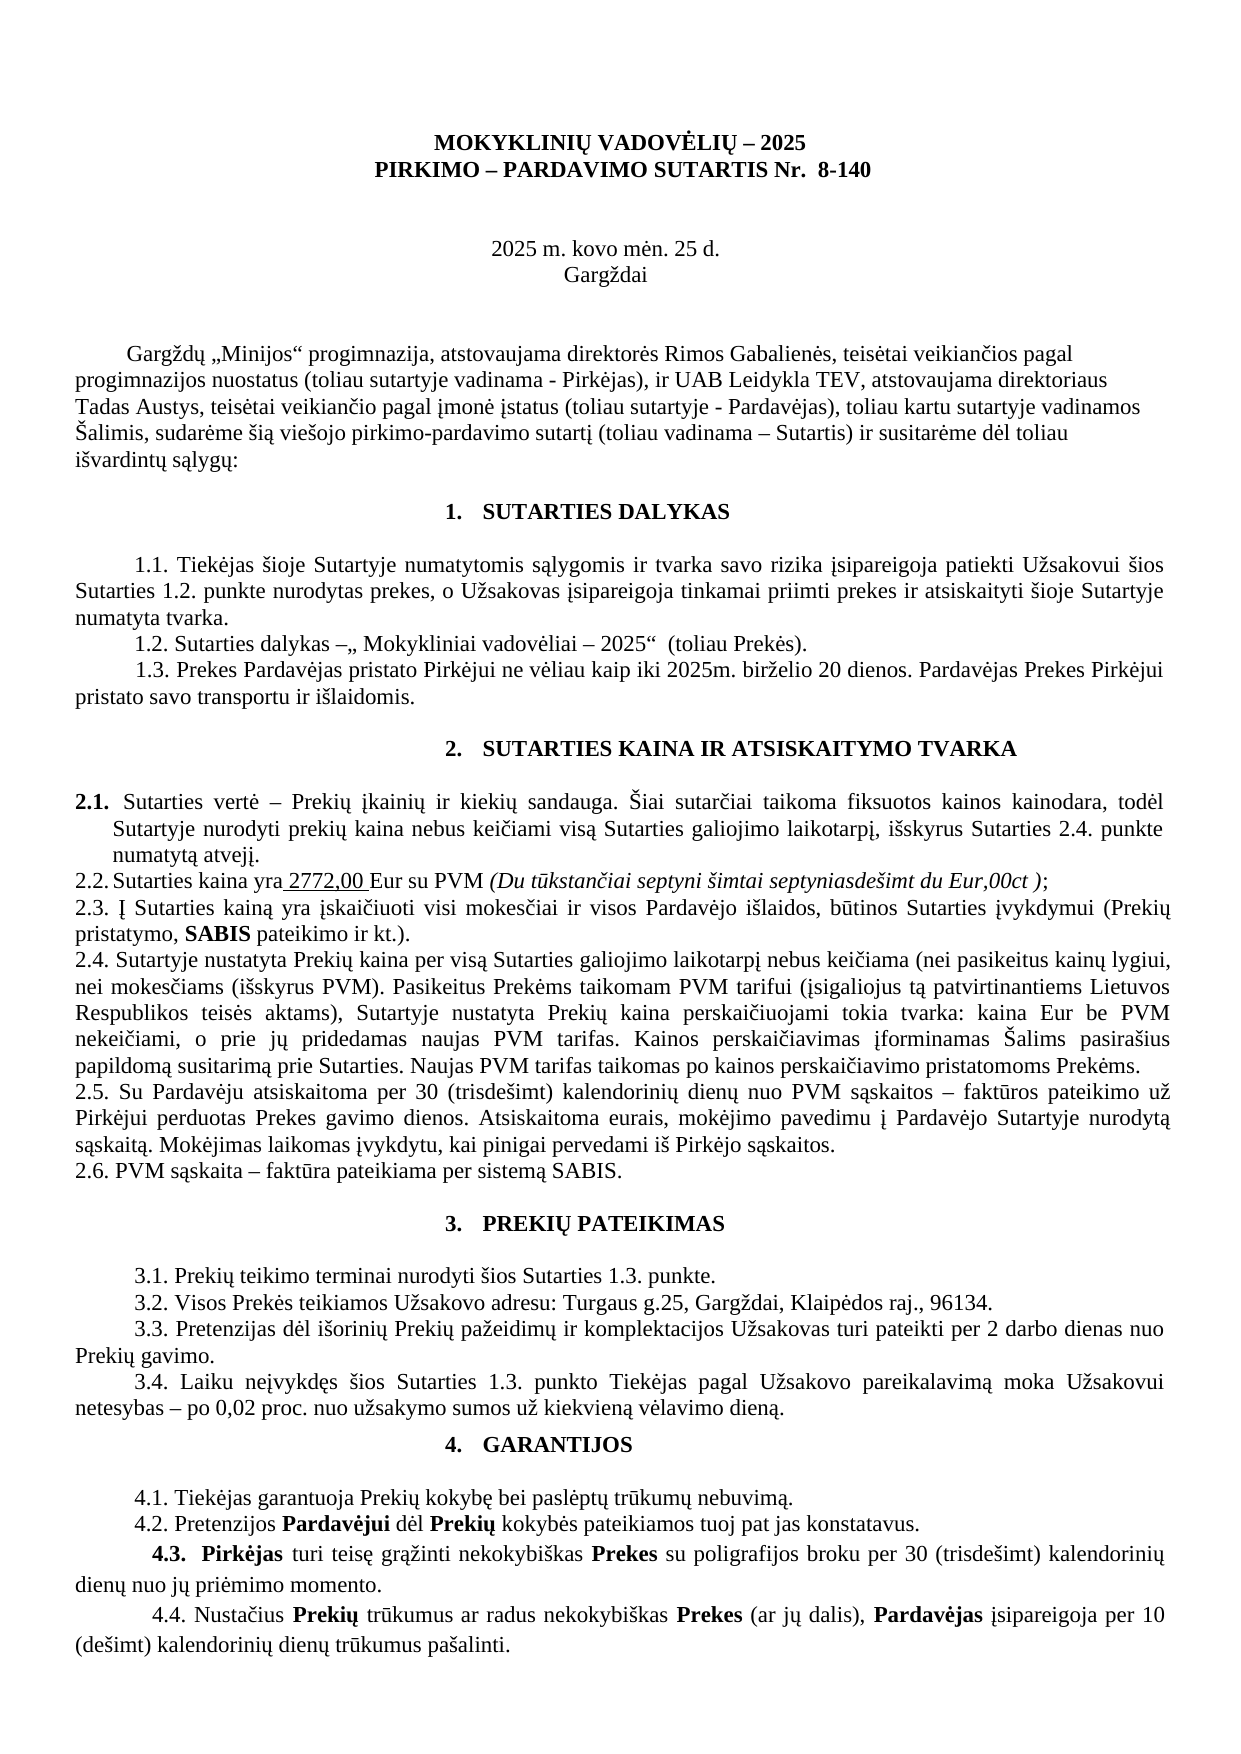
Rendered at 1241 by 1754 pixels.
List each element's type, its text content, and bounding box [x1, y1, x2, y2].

text Gargždų „Minijos“ progimnazija, atstovaujama direktorės Rimos Gabalienės, teisėtai veikiančios pagal progimnazijos nuostatus (toliau sutartyje vadinama - Pirkėjas), ir UAB Leidykla TEV, atstovaujama direktoriaus Tadas Austys, teisėtai veikiančio pagal įmonė įstatus (toliau sutartyje - Pardavėjas), toliau kartu sutartyje vadinamos Šalimis, sudarėme šią viešojo pirkimo-pardavimo sutartį (toliau vadinama – Sutartis) ir susitarėme dėl toliau išvardintų sąlygų: [75, 340, 1165, 472]
text 4.1. Tiekėjas garantuoja Prekių kokybę bei paslėptų trūkumų nebuvimą. [75, 1484, 1165, 1510]
text 3.4. Laiku neįvykdęs šios Sutarties 1.3. punkto Tiekėjas pagal Užsakovo pareikalavimą moka Užsakovui netesybas – po 0,02 proc. nuo užsakymo sumos už kiekvieną vėlavimo dieną. [75, 1368, 1165, 1421]
list Sutarties vertė – Prekių įkainių ir kiekių sandauga. Šiai sutarčiai taikoma fiksuotos kainos kainodara, todėl Sutartyje nurodyti prekių kaina nebus keičiami visą Sutarties galiojimo laikotarpį, išskyrus Sutarties 2.4. punkte numatytą atvejį. [75, 788, 1165, 867]
list GARANTIJOS [445, 1431, 1165, 1457]
text 2025 m. kovo mėn. 25 d. [75, 235, 1136, 261]
text 2.5. Su Pardavėju atsiskaitoma per 30 (trisdešimt) kalendorinių dienų nuo PVM sąskaitos – faktūros pateikimo už Pirkėjui perduotas Prekes gavimo dienos. Atsiskaitoma eurais, mokėjimo pavedimu į Pardavėjo Sutartyje nurodytą sąskaitą. Mokėjimas laikomas įvykdytu, kai pinigai pervedami iš Pirkėjo sąskaitos. [75, 1078, 1172, 1157]
text MOKYKLINIŲ VADOVĖLIŲ – 2025 [75, 129, 1165, 156]
text 3.2. Visos Prekės teikiamos Užsakovo adresu: Turgaus g.25, Gargždai, Klaipėdos raj., 96134. [75, 1289, 1165, 1315]
text 1.3. Prekes Pardavėjas pristato Pirkėjui ne vėliau kaip iki 2025m. birželio 20 dienos. Pardavėjas Prekes Pirkėjui pristato savo transportu ir išlaidomis. [75, 656, 1165, 709]
text 3.1. Prekių teikimo terminai nurodyti šios Sutarties 1.3. punkte. [75, 1263, 1165, 1289]
text Gargždai [75, 261, 1136, 287]
text 4.4. Nustačius Prekių trūkumus ar radus nekokybiškas Prekes (ar jų dalis), Pardavėjas įsipareigoja per 10 (dešimt) kalendorinių dienų trūkumus pašalinti. [75, 1601, 1165, 1657]
text 4.3. Pirkėjas turi teisę grąžinti nekokybiškas Prekes su poligrafijos broku per 30 (trisdešimt) kalendorinių dienų nuo jų priėmimo momento. [75, 1540, 1165, 1597]
text 4.2. Pretenzijos Pardavėjui dėl Prekių kokybės pateikiamos tuoj pat jas konstatavus. [134, 1510, 1165, 1537]
text 1.2. Sutarties dalykas –„ Mokykliniai vadovėliai – 2025“ (toliau Prekės). [75, 630, 1165, 656]
text 2.3. Į Sutarties kainą yra įskaičiuoti visi mokesčiai ir visos Pardavėjo išlaidos, būtinos Sutarties įvykdymui (Prekių pristatymo, SABIS pateikimo ir kt.). [75, 894, 1172, 946]
list PREKIŲ PATEIKIMAS [445, 1210, 1165, 1236]
list Sutarties kaina yra 2772,00 Eur su PVM (Du tūkstančiai septyni šimtai septyniasdešimt du Eur,00ct ); [75, 867, 1172, 894]
text 2.6. PVM sąskaita – faktūra pateikiama per sistemą SABIS. [75, 1157, 1172, 1183]
text 1.1. Tiekėjas šioje Sutartyje numatytomis sąlygomis ir tvarka savo rizika įsipareigoja patiekti Užsakovui šios Sutarties 1.2. punkte nurodytas prekes, o Užsakovas įsipareigoja tinkamai priimti prekes ir atsiskaityti šioje Sutartyje numatyta tvarka. [75, 551, 1165, 630]
list SUTARTIES KAINA IR ATSISKAITYMO TVARKA [445, 736, 1165, 762]
list SUTARTIES DALYKAS [445, 498, 1165, 525]
text PIRKIMO – PARDAVIMO SUTARTIS Nr. 8-140 [75, 156, 1165, 182]
text 3.3. Pretenzijas dėl išorinių Prekių pažeidimų ir komplektacijos Užsakovas turi pateikti per 2 darbo dienas nuo Prekių gavimo. [75, 1315, 1165, 1368]
text 2.4. Sutartyje nustatyta Prekių kaina per visą Sutarties galiojimo laikotarpį nebus keičiama (nei pasikeitus kainų lygiui, nei mokesčiams (išskyrus PVM). Pasikeitus Prekėms taikomam PVM tarifui (įsigaliojus tą patvirtinantiems Lietuvos Respublikos teisės aktams), Sutartyje nustatyta Prekių kaina perskaičiuojami tokia tvarka: kaina Eur be PVM nekeičiami, o prie jų pridedamas naujas PVM tarifas. Kainos perskaičiavimas įforminamas Šalims pasirašius papildomą susitarimą prie Sutarties. Naujas PVM tarifas taikomas po kainos perskaičiavimo pristatomoms Prekėms. [75, 946, 1172, 1078]
